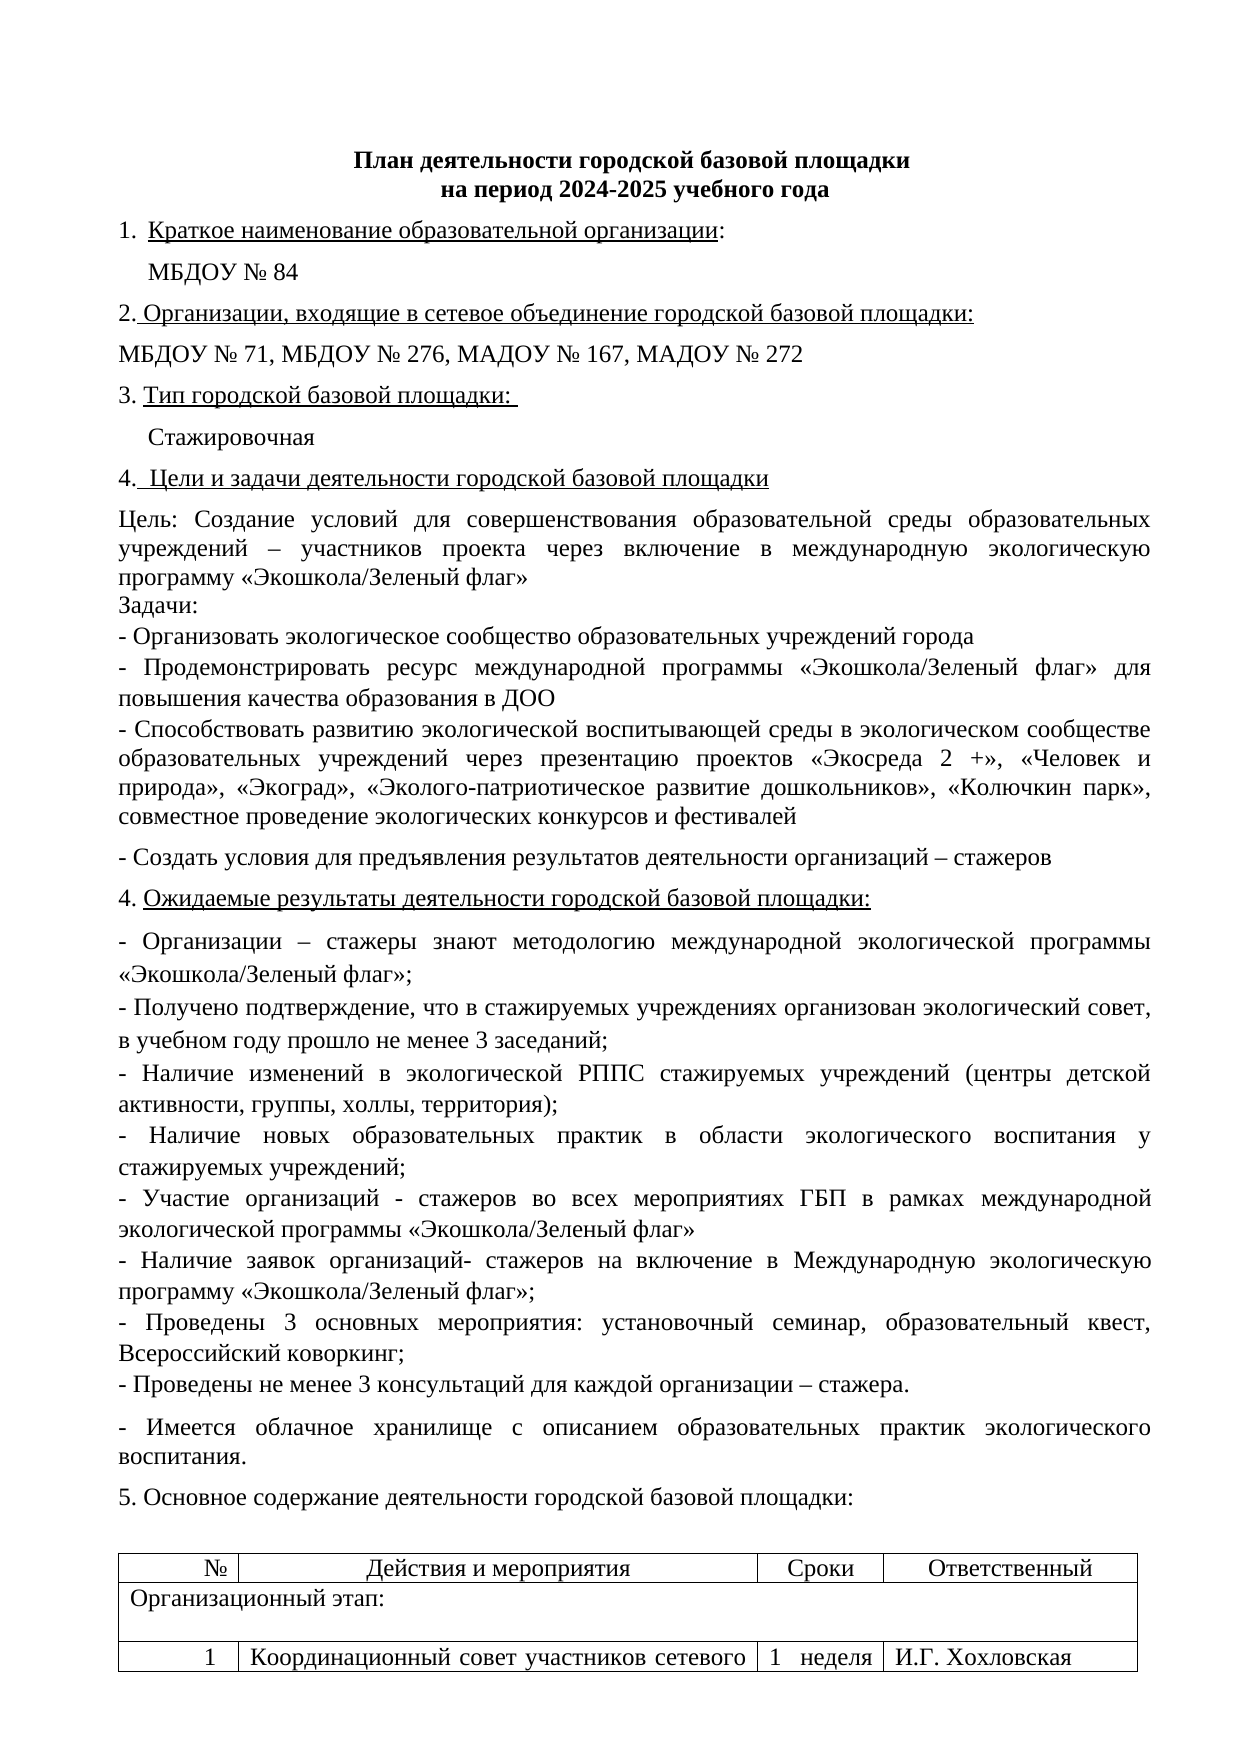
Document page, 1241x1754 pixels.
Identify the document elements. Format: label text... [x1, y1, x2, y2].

table_header Ответственный [884, 1554, 1137, 1582]
text 4. Цели и задачи деятельности городской базовой площадки [118, 463, 1152, 492]
text - Наличие новых образовательных практик в области экологического воспитания у стажируемых учреждений; [118, 1121, 1152, 1180]
text Цель: Создание условий для совершенствования образовательной среды образовательных учреждений – участников проекта через включение в международную экологическую программу «Экошкола/Зеленый флаг» [118, 504, 1152, 590]
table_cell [239, 1642, 757, 1671]
text МБДОУ № 84 [148, 257, 1152, 285]
text - Создать условия для предъявления результатов деятельности организаций – стажеров [118, 842, 1152, 871]
table_cell Организационный этап: [119, 1583, 1137, 1641]
text - Проведены не менее 3 консультаций для каждой организации – стажера. [118, 1369, 1152, 1398]
text План деятельности городской базовой площадки на период 2024-2025 учебного года [118, 145, 1152, 203]
text - Продемонстрировать ресурс международной программы «Экошкола/Зеленый флаг» для повышения качества образования в ДОО [118, 652, 1152, 712]
table_cell 1 неделя сентября [758, 1642, 883, 1671]
text Задачи: [118, 590, 1152, 619]
text - Наличие изменений в экологической РППС стажируемых учреждений (центры детской активности, группы, холлы, территория); [118, 1058, 1152, 1118]
text - Получено подтверждение, что в стажируемых учреждениях организован экологический совет, в учебном году прошло не менее 3 заседаний; [118, 992, 1152, 1054]
table_cell И.Г. Хохловская [884, 1642, 1137, 1671]
text Стажировочная [148, 422, 1152, 450]
text 3. Тип городской базовой площадки: [118, 380, 1152, 409]
text - Организации – стажеры знают методологию международной экологической программы «Экошкола/Зеленый флаг»; [118, 926, 1152, 988]
table_header Действия и мероприятия [239, 1554, 757, 1582]
text - Имеется облачное хранилище с описанием образовательных практик экологического воспитания. [118, 1412, 1152, 1470]
text МБДОУ № 71, МБДОУ № 276, МАДОУ № 167, МАДОУ № 272 [118, 339, 1152, 368]
text 5. Основное содержание деятельности городской базовой площадки: [118, 1482, 1152, 1511]
list Краткое наименование образовательной организации: [118, 215, 1152, 244]
text 4. Ожидаемые результаты деятельности городской базовой площадки: [118, 883, 1152, 912]
text - Участие организаций - стажеров во всех мероприятиях ГБП в рамках международной экологической программы «Экошкола/Зеленый флаг» [118, 1183, 1152, 1242]
table_header № [119, 1554, 238, 1582]
text - Способствовать развитию экологической воспитывающей среды в экологическом сообществе образовательных учреждений через презентацию проектов «Экосреда 2 +», «Человек и природа», «Экоград», «Эколого-патриотическое развитие дошкольников», «Колючкин парк», совместное проведение экологических конкурсов и фестивалей [118, 714, 1152, 829]
text - Наличие заявок организаций- стажеров на включение в Международную экологическую программу «Экошкола/Зеленый флаг»; [118, 1245, 1152, 1304]
table_header Сроки [758, 1554, 883, 1582]
table_cell 1 [119, 1642, 238, 1671]
text - Организовать экологическое сообщество образовательных учреждений города [118, 621, 1152, 650]
text 2. Организации, входящие в сетевое объединение городской базовой площадки: [118, 298, 1152, 327]
text - Проведены 3 основных мероприятия: установочный семинар, образовательный квест, Всероссийский коворкинг; [118, 1307, 1152, 1367]
